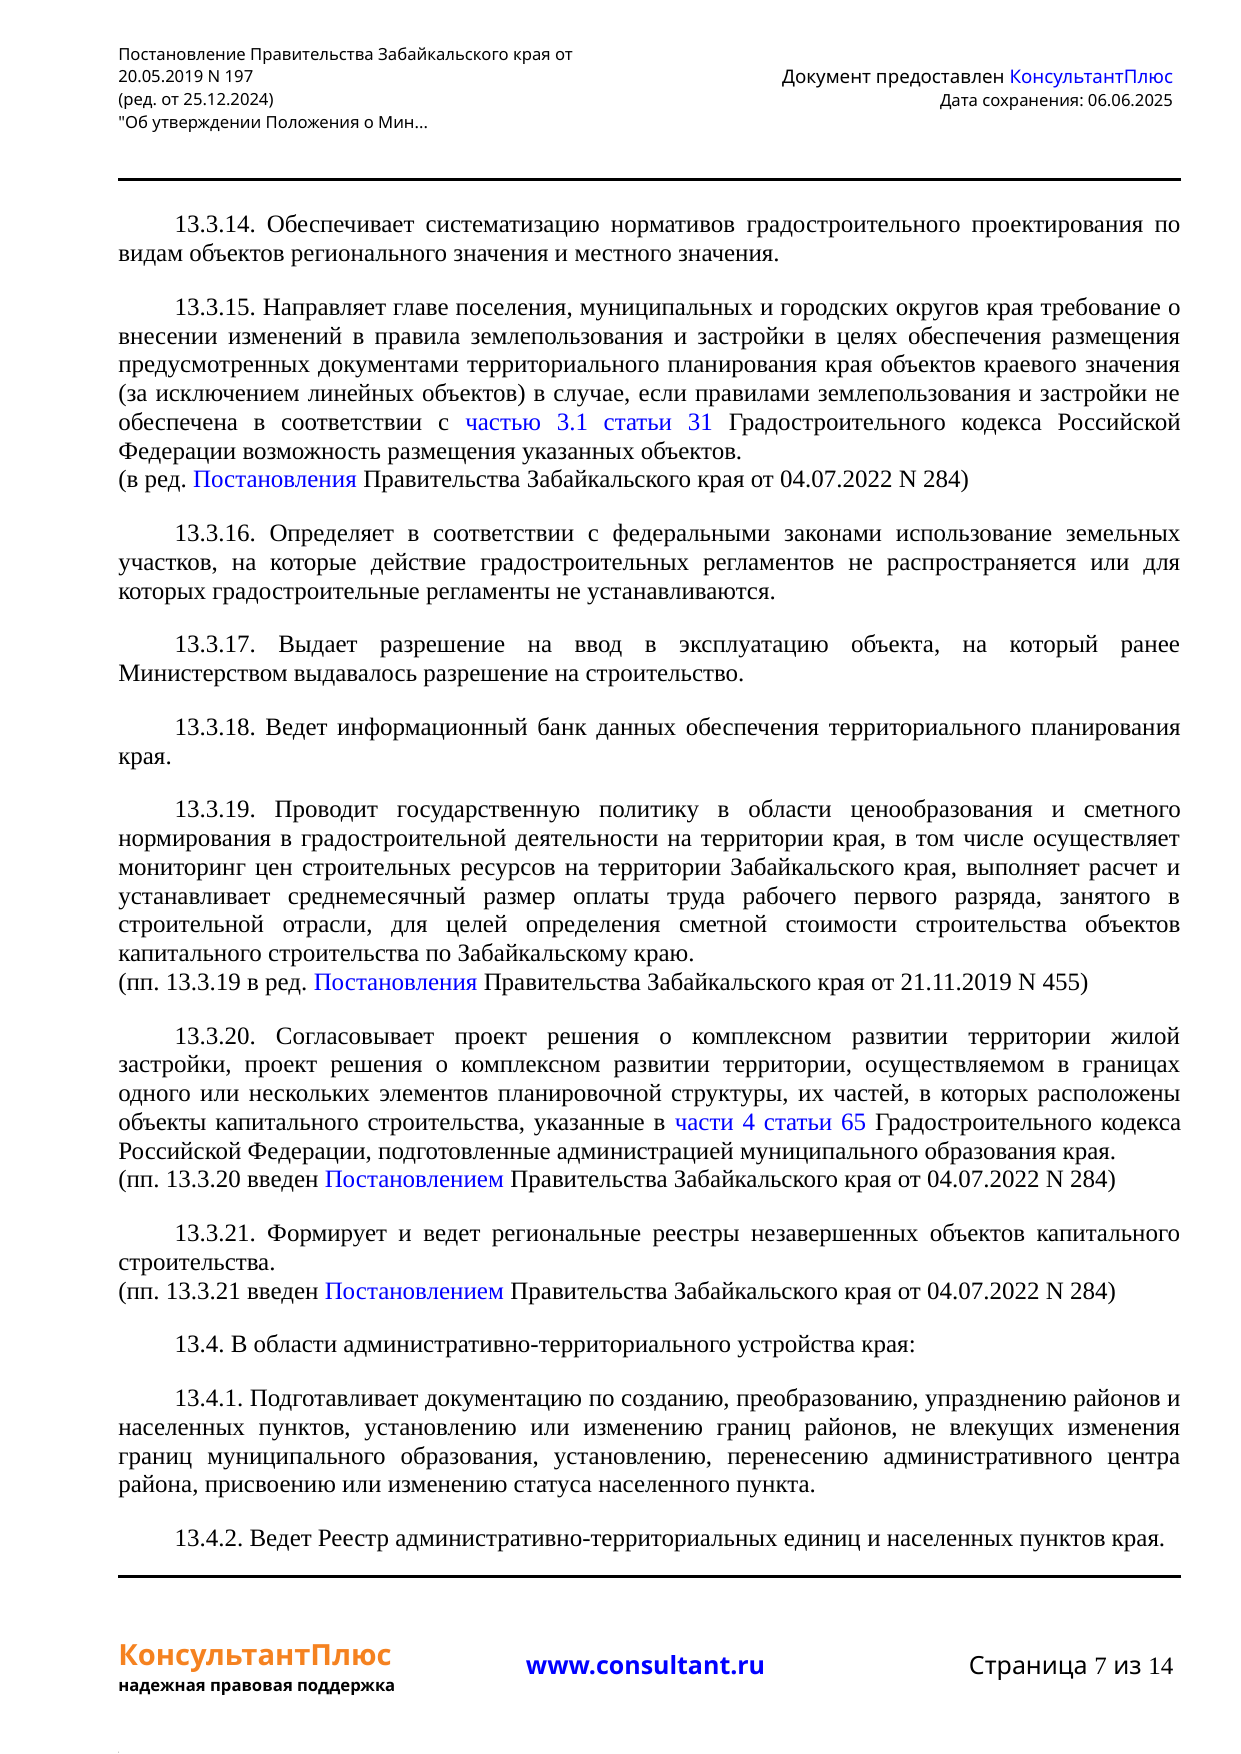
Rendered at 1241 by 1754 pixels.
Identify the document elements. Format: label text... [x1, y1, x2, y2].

text (пп. 13.3.21 введен Постановлением Правительства Забайкальского края от 04.07.2022 N 284) [118, 1276, 1181, 1304]
text 13.4.1. Подготавливает документацию по созданию, преобразованию, упразднению районов и населенных пунктов, установлению или изменению границ районов, не влекущих изменения границ муниципального образования, установлению, перенесению административного центра района, присвоению или изменению статуса населенного пункта. [118, 1383, 1181, 1498]
text 13.3.18. Ведет информационный банк данных обеспечения территориального планирования края. [118, 712, 1181, 769]
text 13.3.21. Формирует и ведет региональные реестры незавершенных объектов капитального строительства. [118, 1218, 1181, 1276]
text 13.3.17. Выдает разрешение на ввод в эксплуатацию объекта, на который ранее Министерством выдавалось разрешение на строительство. [118, 629, 1181, 687]
text 13.3.19. Проводит государственную политику в области ценообразования и сметного нормирования в градостроительной деятельности на территории края, в том числе осуществляет мониторинг цен строительных ресурсов на территории Забайкальского края, выполняет расчет и устанавливает среднемесячный размер оплаты труда рабочего первого разряда, занятого в строительной отрасли, для целей определения сметной стоимости строительства объектов капитального строительства по Забайкальскому краю. [118, 794, 1181, 967]
text 13.3.15. Направляет главе поселения, муниципальных и городских округов края требование о внесении изменений в правила землепользования и застройки в целях обеспечения размещения предусмотренных документами территориального планирования края объектов краевого значения (за исключением линейных объектов) в случае, если правилами землепользования и застройки не обеспечена в соответствии с частью 3.1 статьи 31 Градостроительного кодекса Российской Федерации возможность размещения указанных объектов. [118, 292, 1181, 464]
text 13.3.20. Согласовывает проект решения о комплексном развитии территории жилой застройки, проект решения о комплексном развитии территории, осуществляемом в границах одного или нескольких элементов планировочной структуры, их частей, в которых расположены объекты капитального строительства, указанные в части 4 статьи 65 Градостроительного кодекса Российской Федерации, подготовленные администрацией муниципального образования края. [118, 1021, 1181, 1164]
text (пп. 13.3.20 введен Постановлением Правительства Забайкальского края от 04.07.2022 N 284) [118, 1164, 1181, 1193]
text 13.4.2. Ведет Реестр административно-территориальных единиц и населенных пунктов края. [118, 1523, 1181, 1552]
text (в ред. Постановления Правительства Забайкальского края от 04.07.2022 N 284) [118, 464, 1181, 493]
text 13.4. В области административно-территориального устройства края: [118, 1329, 1181, 1358]
text (пп. 13.3.19 в ред. Постановления Правительства Забайкальского края от 21.11.2019 N 455) [118, 967, 1181, 996]
text 13.3.16. Определяет в соответствии с федеральными законами использование земельных участков, на которые действие градостроительных регламентов не распространяется или для которых градостроительные регламенты не устанавливаются. [118, 518, 1181, 604]
text 13.3.14. Обеспечивает систематизацию нормативов градостроительного проектирования по видам объектов регионального значения и местного значения. [118, 209, 1181, 267]
